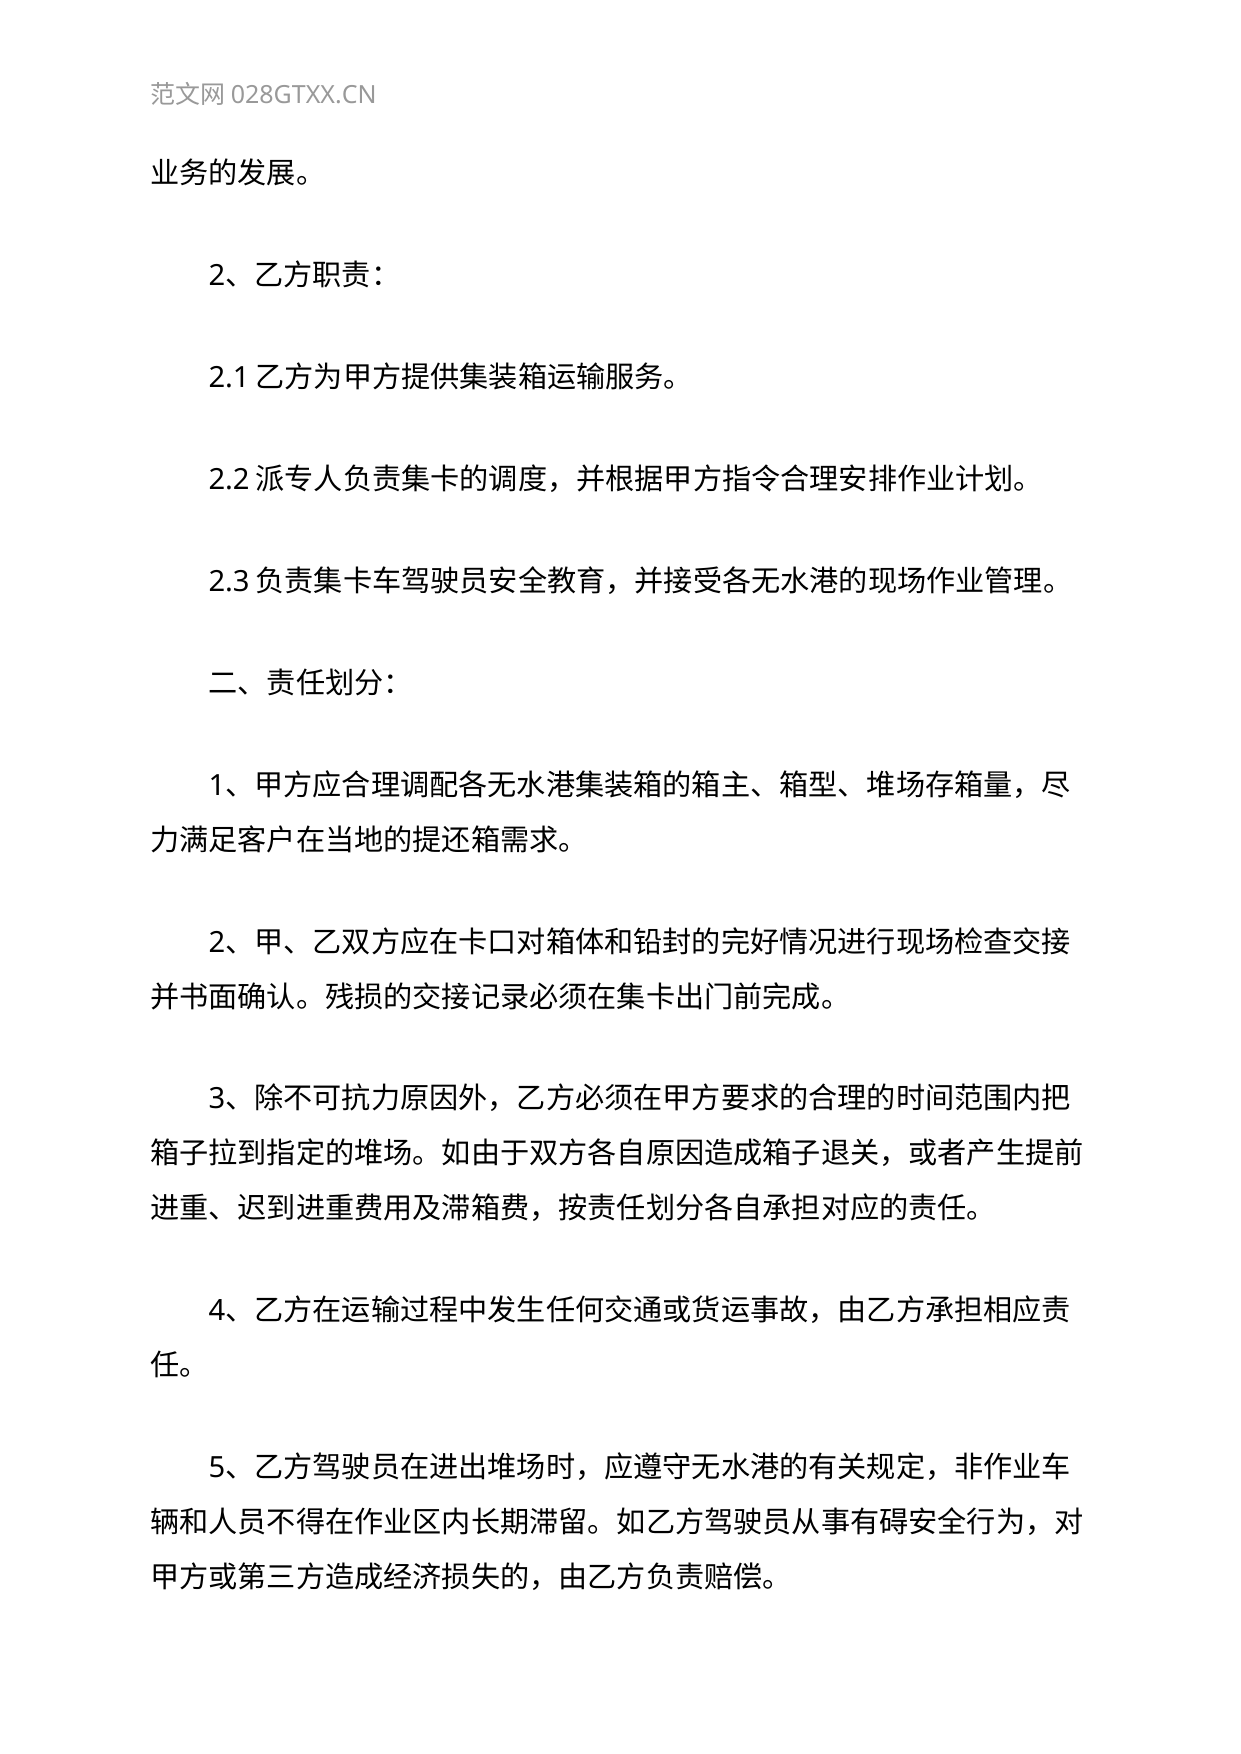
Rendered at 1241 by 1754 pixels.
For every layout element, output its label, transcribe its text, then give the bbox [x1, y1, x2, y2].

text 二、责任划分： [150, 660, 1090, 702]
text 1、甲方应合理调配各无水港集装箱的箱主、箱型、堆场存箱量，尽力满足客户在当地的提还箱需求。 [150, 761, 1090, 859]
text 2.2派专人负责集卡的调度，并根据甲方指令合理安排作业计划。 [150, 456, 1090, 498]
text 2、乙方职责： [150, 252, 1090, 294]
text 5、乙方驾驶员在进出堆场时，应遵守无水港的有关规定，非作业车辆和人员不得在作业区内长期滞留。如乙方驾驶员从事有碍安全行为，对甲方或第三方造成经济损失的，由乙方负责赔偿。 [150, 1443, 1090, 1596]
text 3、除不可抗力原因外，乙方必须在甲方要求的合理的时间范围内把箱子拉到指定的堆场。如由于双方各自原因造成箱子退关，或者产生提前进重、迟到进重费用及滞箱费，按责任划分各自承担对应的责任。 [150, 1075, 1090, 1227]
text 2.3负责集卡车驾驶员安全教育，并接受各无水港的现场作业管理。 [150, 558, 1090, 600]
text 2、甲、乙双方应在卡口对箱体和铅封的完好情况进行现场检查交接并书面确认。残损的交接记录必须在集卡出门前完成。 [150, 918, 1090, 1016]
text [150, 150, 1090, 192]
text 4、乙方在运输过程中发生任何交通或货运事故，由乙方承担相应责任。 [150, 1287, 1090, 1384]
text 2.1乙方为甲方提供集装箱运输服务。 [150, 354, 1090, 396]
